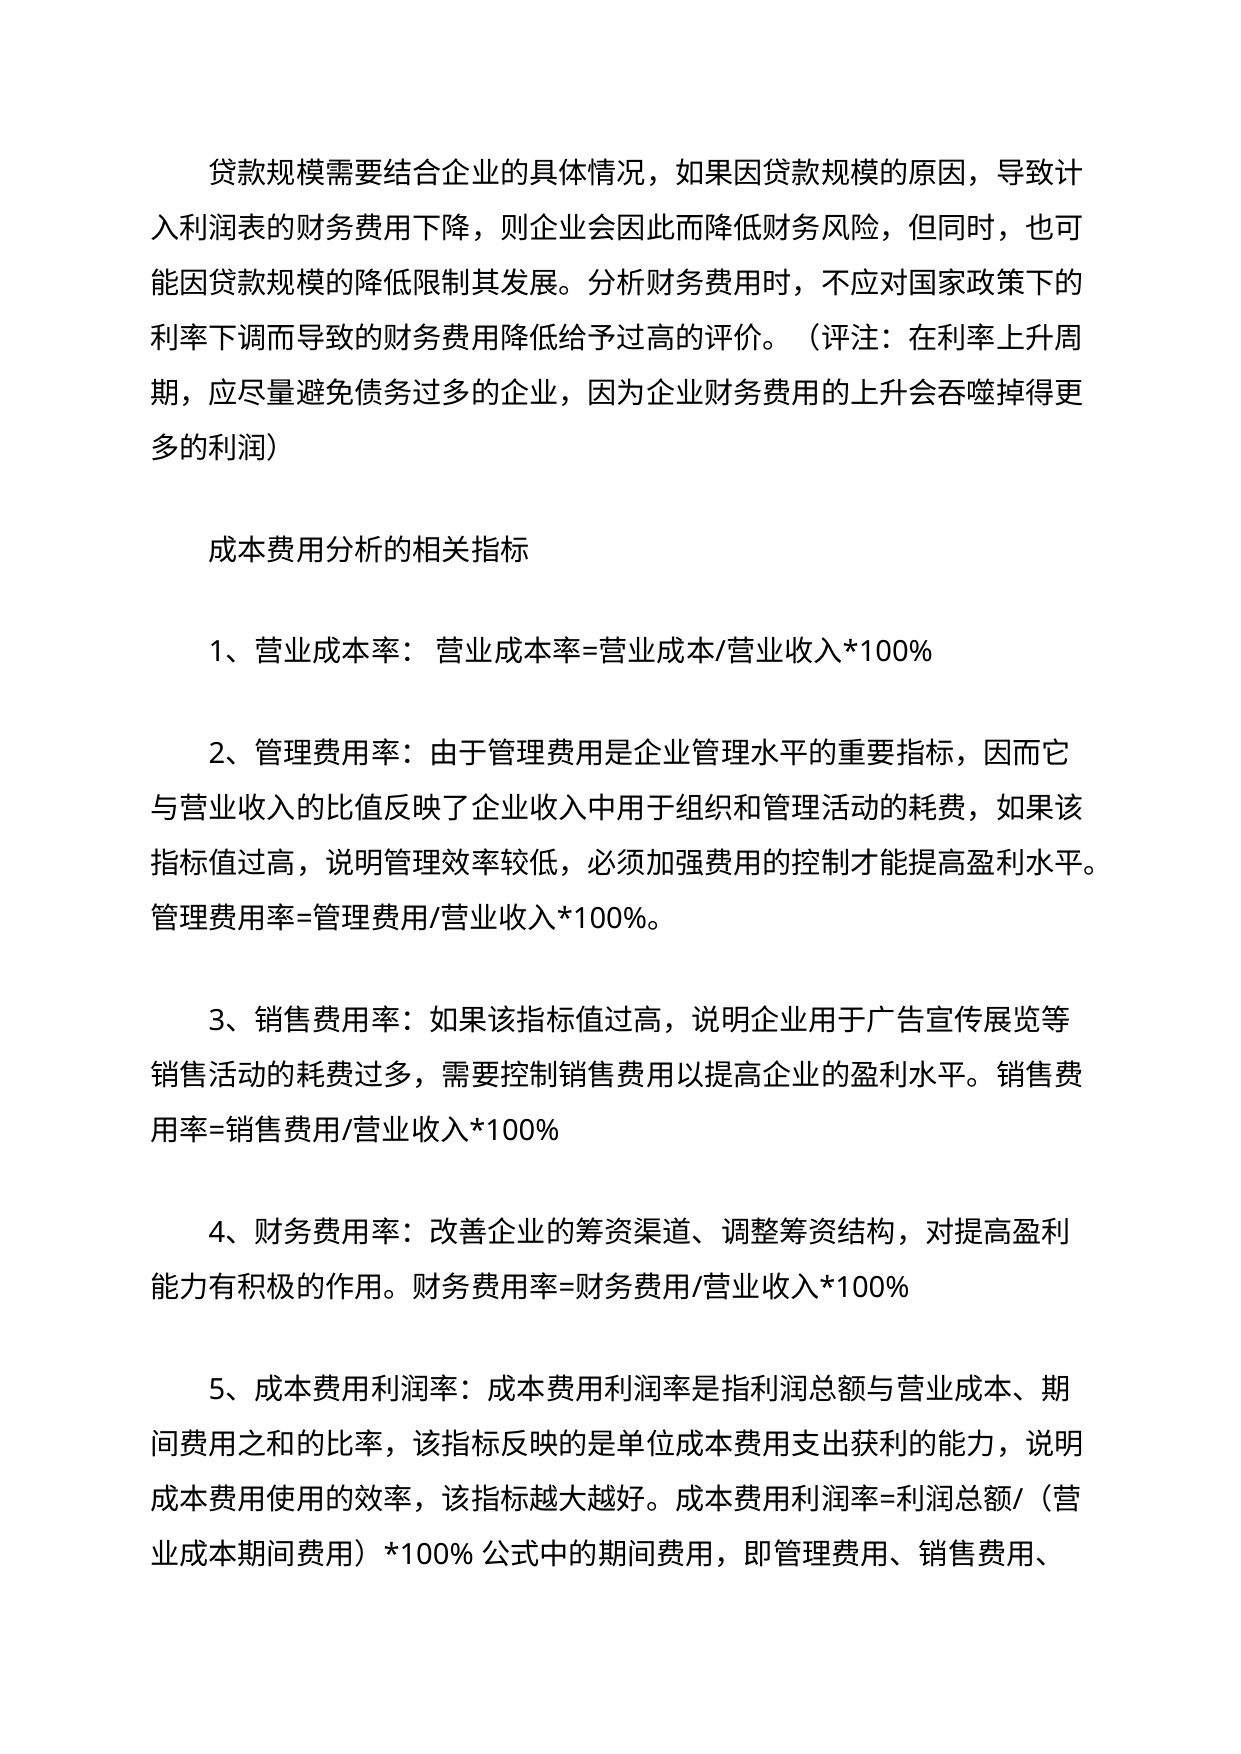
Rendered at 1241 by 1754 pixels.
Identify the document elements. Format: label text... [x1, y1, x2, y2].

text 贷款规模需要结合企业的具体情况，如果因贷款规模的原因，导致计入利润表的财务费用下降，则企业会因此而降低财务风险，但同时，也可能因贷款规模的降低限制其发展。分析财务费用时，不应对国家政策下的利率下调而导致的财务费用降低给予过高的评价。（评注：在利率上升周期，应尽量避免债务过多的企业，因为企业财务费用的上升会吞噬掉得更多的利润） [150, 150, 1090, 467]
text 1、营业成本率： 营业成本率=营业成本/营业收入*100% [150, 628, 1090, 670]
text 3、销售费用率：如果该指标值过高，说明企业用于广告宣传展览等销售活动的耗费过多，需要控制销售费用以提高企业的盈利水平。销售费用率=销售费用/营业收入*100% [150, 997, 1090, 1149]
text 成本费用分析的相关指标 [150, 526, 1090, 568]
text 4、财务费用率：改善企业的筹资渠道、调整筹资结构，对提高盈利能力有积极的作用。财务费用率=财务费用/营业收入*100% [150, 1209, 1090, 1306]
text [150, 1366, 1090, 1573]
text 2、管理费用率：由于管理费用是企业管理水平的重要指标，因而它与营业收入的比值反映了企业收入中用于组织和管理活动的耗费，如果该指标值过高，说明管理效率较低，必须加强费用的控制才能提高盈利水平。管理费用率=管理费用/营业收入*100%。 [150, 730, 1090, 937]
